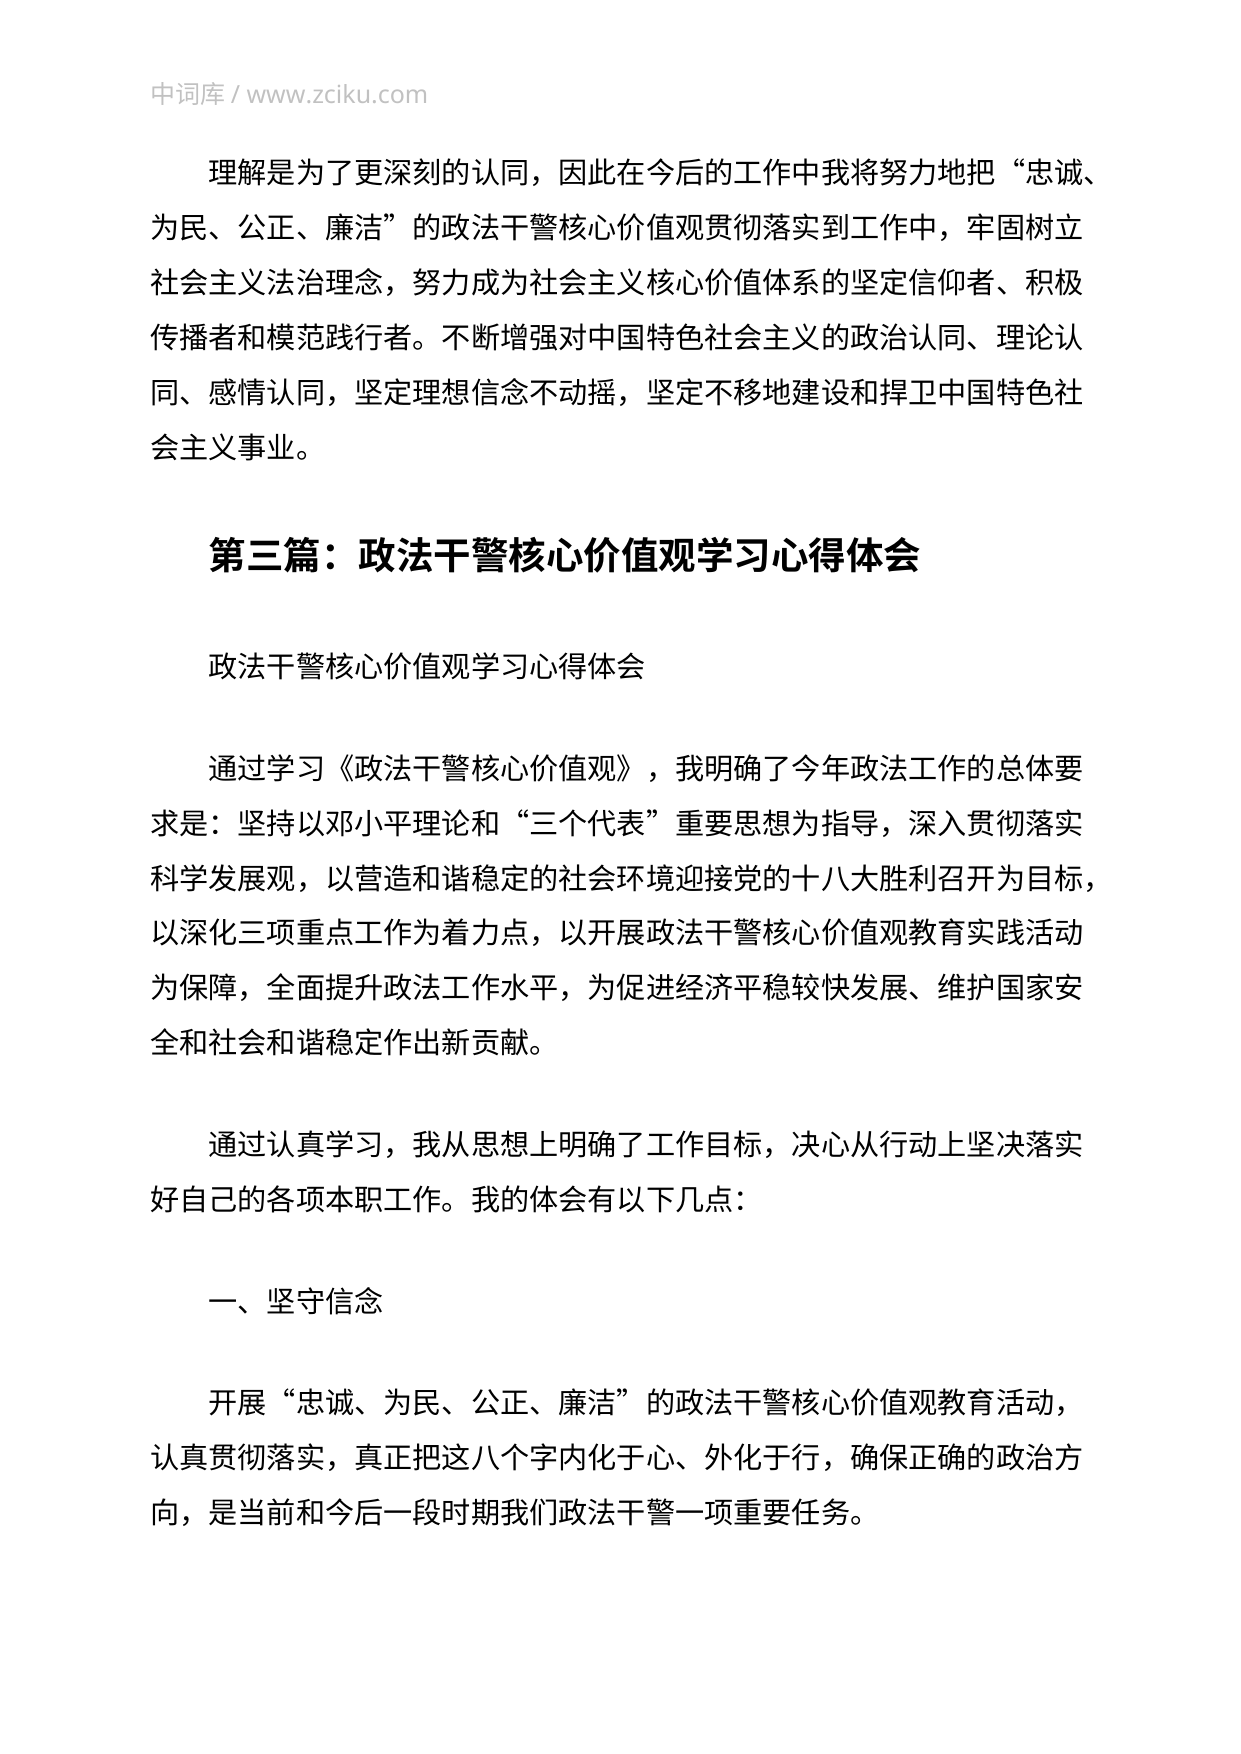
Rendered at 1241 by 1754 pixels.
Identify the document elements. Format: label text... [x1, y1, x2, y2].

text 第三篇：政法干警核心价值观学习心得体会 [150, 526, 1090, 581]
text 通过学习《政法干警核心价值观》，我明确了今年政法工作的总体要求是：坚持以邓小平理论和“三个代表”重要思想为指导，深入贯彻落实科学发展观，以营造和谐稳定的社会环境迎接党的十八大胜利召开为目标，以深化三项重点工作为着力点，以开展政法干警核心价值观教育实践活动为保障，全面提升政法工作水平，为促进经济平稳较快发展、维护国家安全和社会和谐稳定作出新贡献。 [150, 745, 1090, 1062]
text 政法干警核心价值观学习心得体会 [150, 644, 1090, 686]
text 一、坚守信念 [150, 1278, 1090, 1321]
text 通过认真学习，我从思想上明确了工作目标，决心从行动上坚决落实好自己的各项本职工作。我的体会有以下几点： [150, 1122, 1090, 1219]
text 开展“忠诚、为民、公正、廉洁”的政法干警核心价值观教育活动，认真贯彻落实，真正把这八个字内化于心、外化于行，确保正确的政治方向，是当前和今后一段时期我们政法干警一项重要任务。 [150, 1380, 1090, 1532]
text 理解是为了更深刻的认同，因此在今后的工作中我将努力地把“忠诚、为民、公正、廉洁”的政法干警核心价值观贯彻落实到工作中，牢固树立社会主义法治理念，努力成为社会主义核心价值体系的坚定信仰者、积极传播者和模范践行者。不断增强对中国特色社会主义的政治认同、理论认同、感情认同，坚定理想信念不动摇，坚定不移地建设和捍卫中国特色社会主义事业。 [150, 150, 1090, 467]
